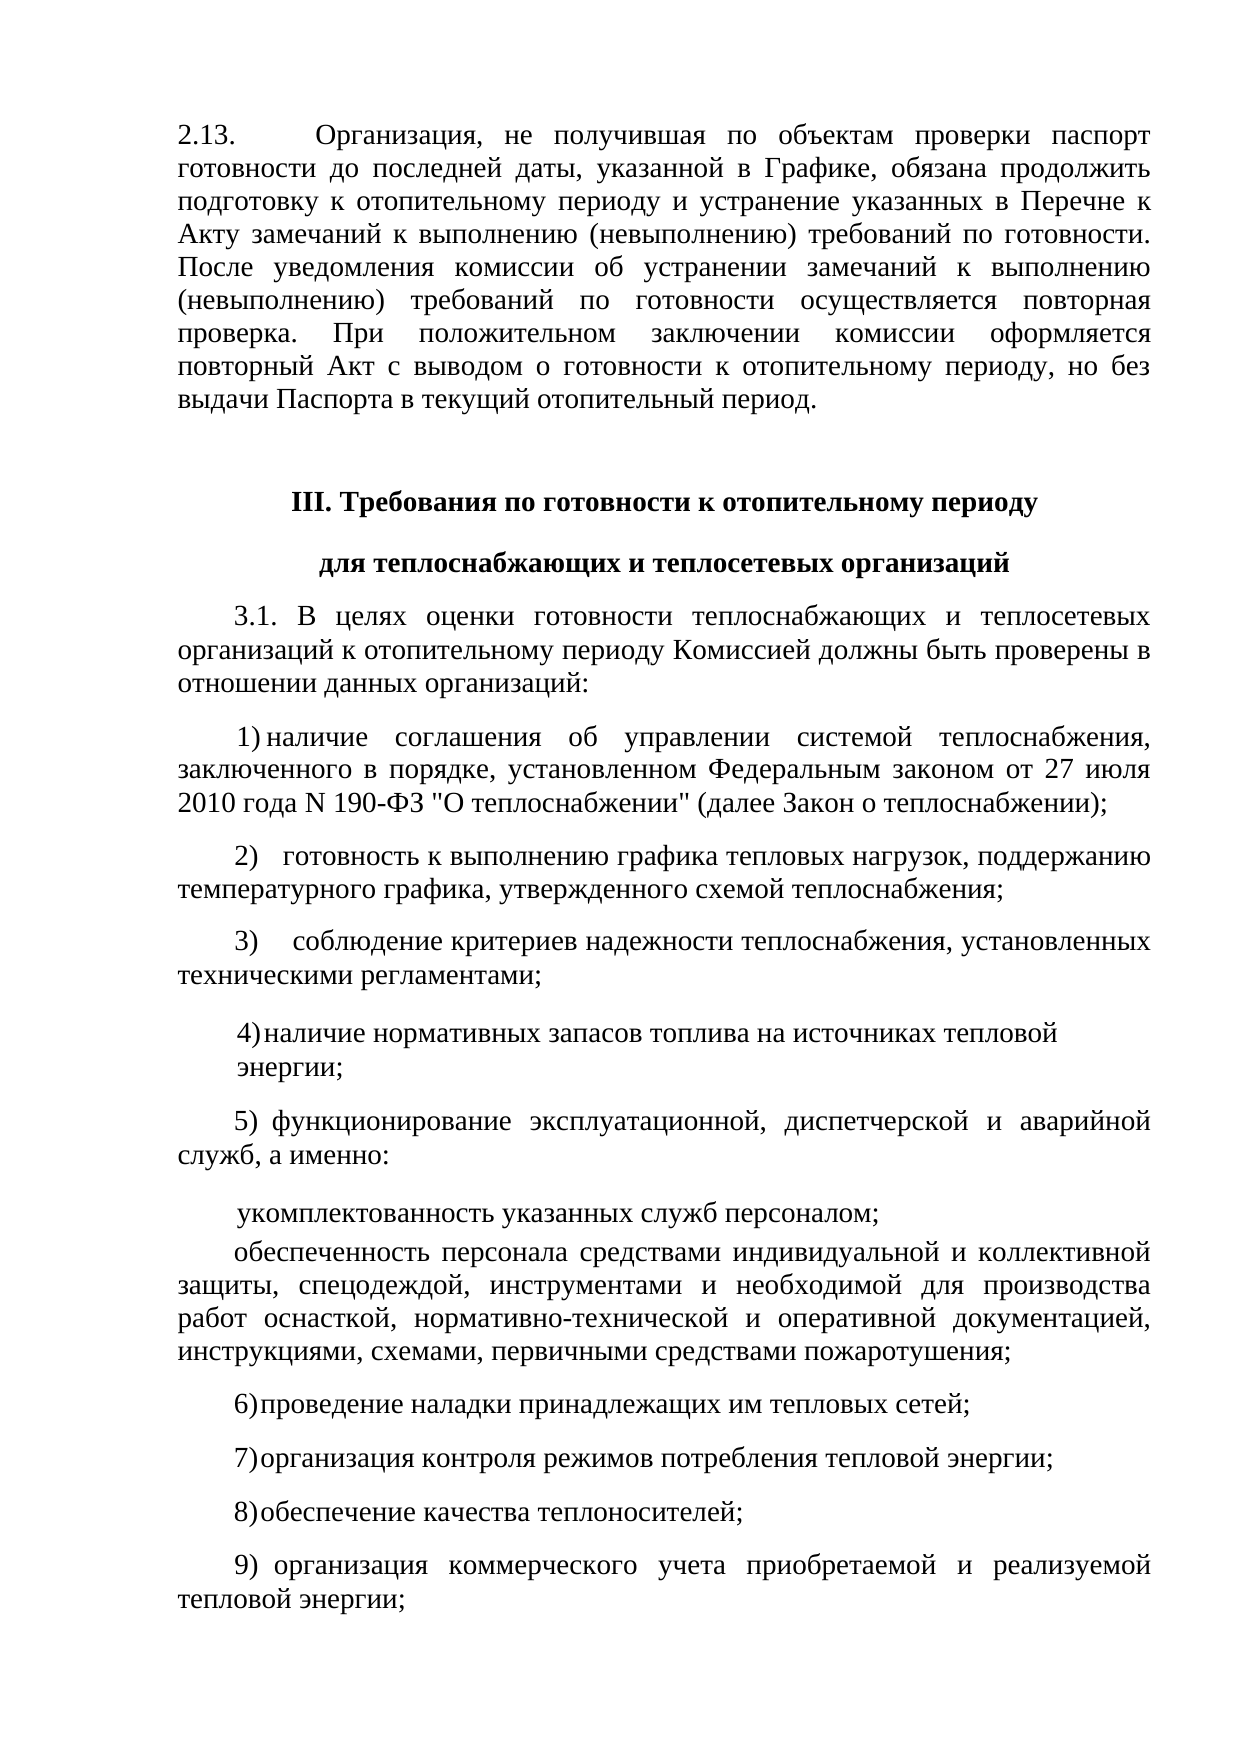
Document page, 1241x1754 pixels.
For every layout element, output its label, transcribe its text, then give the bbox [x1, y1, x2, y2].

list организация контроля режимов потребления тепловой энергии; [234, 1424, 1152, 1478]
text 3.1. В целях оценки готовности теплоснабжающих и теплосетевых организаций к отопительному периоду Комиссией должны быть проверены в отношении данных организаций: [177, 599, 1152, 699]
text 4) наличие нормативных запасов топлива на источниках тепловой энергии; [237, 1015, 1152, 1082]
text III. Требования по готовности к отопительному периоду [177, 484, 1152, 517]
text 2) готовность к выполнению графика тепловых нагрузок, поддержанию температурного графика, утвержденного схемой теплоснабжения; [177, 838, 1152, 905]
list обеспечение качества теплоносителей; [234, 1478, 1152, 1532]
text 5) функционирование эксплуатационной, диспетчерской и аварийной служб, а именно: [177, 1104, 1152, 1171]
list Организация, не получившая по объектам проверки паспорт готовности до последней даты, указанной в Графике, обязана продолжить подготовку к отопительному периоду и устранение указанных в Перечне к Акту замечаний к выполнению (невыполнению) требований по готовности. После уведомления комиссии об устранении замечаний к выполнению (невыполнению) требований по готовности осуществляется повторная проверка. При положительном заключении комиссии оформляется повторный Акт с выводом о готовности к отопительному периоду, но без выдачи Паспорта в текущий отопительный период. [177, 118, 1152, 415]
list проведение наладки принадлежащих им тепловых сетей; [234, 1370, 1152, 1424]
text обеспеченность персонала средствами индивидуальной и коллективной защиты, спецодеждой, инструментами и необходимой для производства работ оснасткой, нормативно-технической и оперативной документацией, инструкциями, схемами, первичными средствами пожаротушения; [177, 1235, 1152, 1367]
text 9) организация коммерческого учета приобретаемой и реализуемой тепловой энергии; [177, 1548, 1152, 1615]
text укомплектованность указанных служб персоналом; [237, 1195, 1152, 1228]
text 1) наличие соглашения об управлении системой теплоснабжения, заключенного в порядке, установленном Федеральным законом от 27 июля 2010 года N 190-ФЗ "О теплоснабжении" (далее Закон о теплоснабжении); [177, 719, 1152, 819]
text для теплоснабжающих и теплосетевых организаций [177, 545, 1152, 578]
text 3) соблюдение критериев надежности теплоснабжения, установленных техническими регламентами; [177, 924, 1152, 992]
